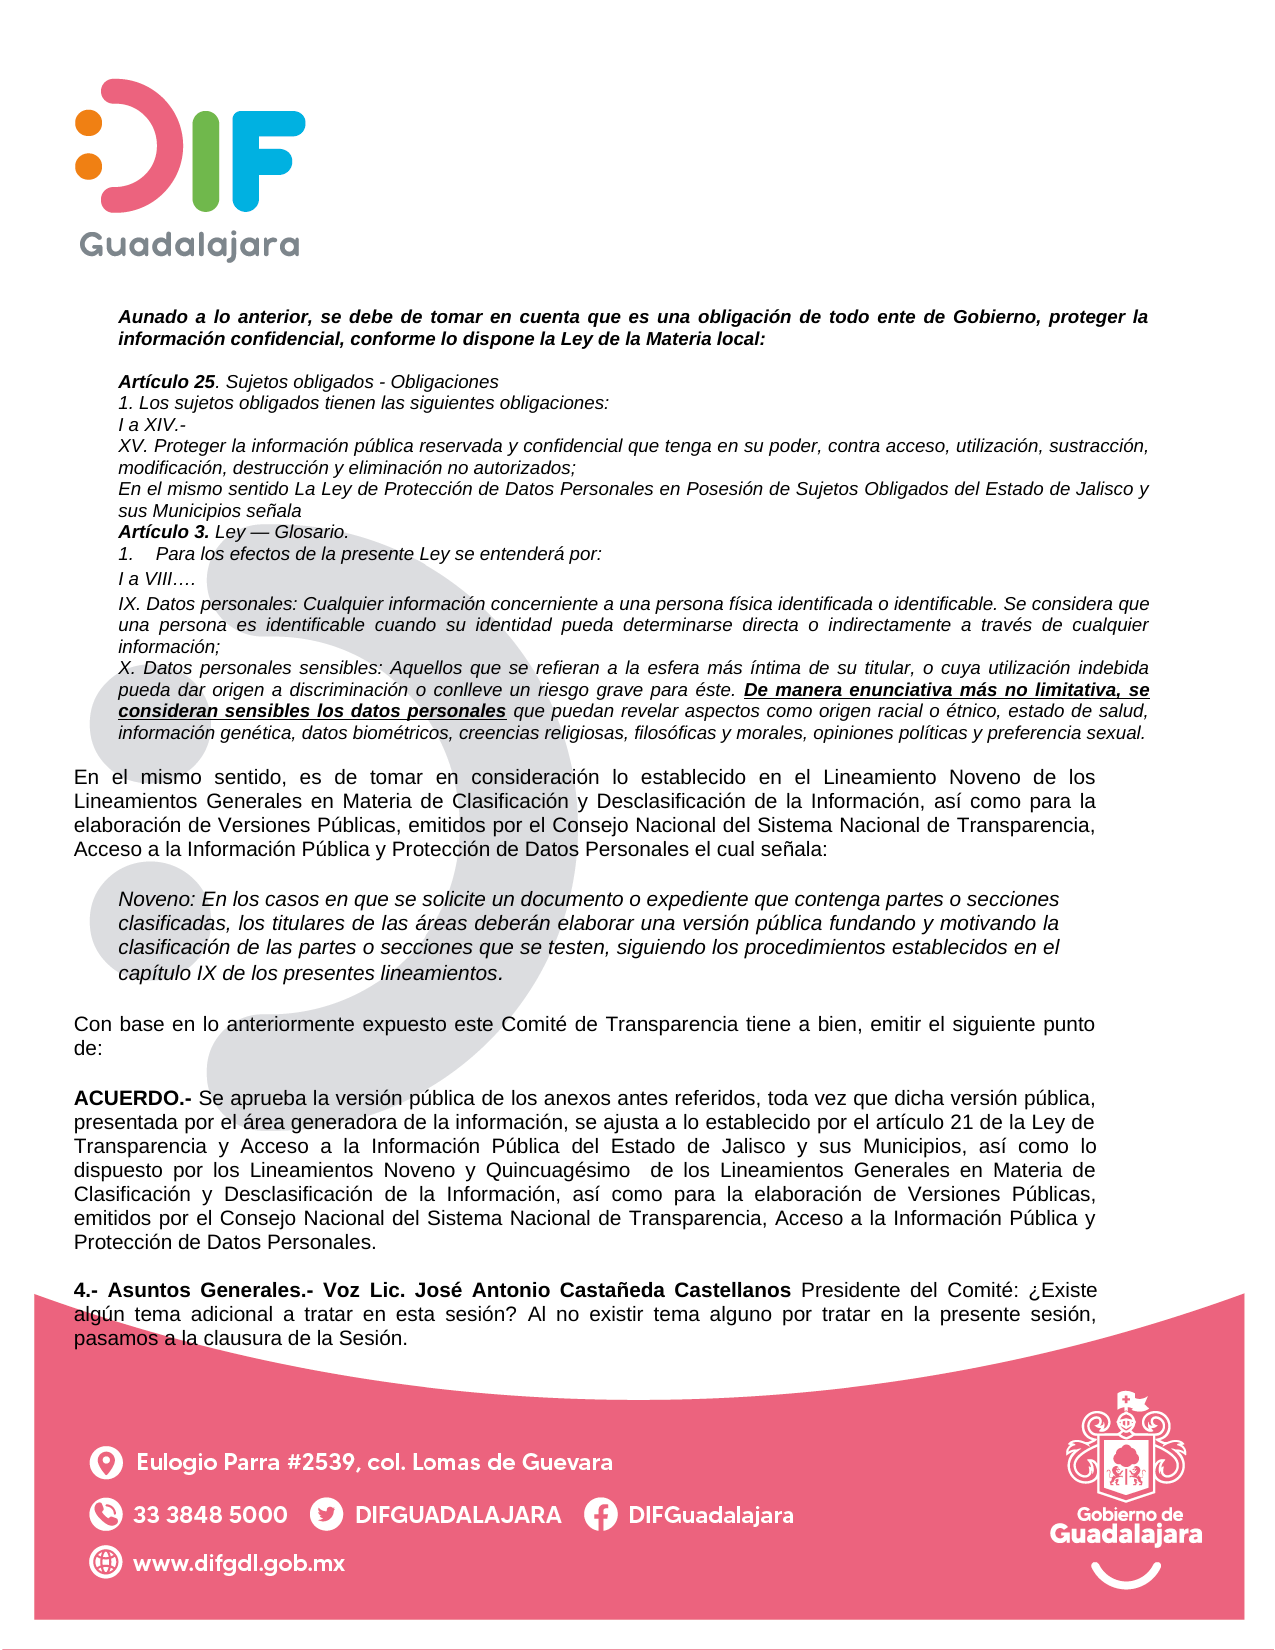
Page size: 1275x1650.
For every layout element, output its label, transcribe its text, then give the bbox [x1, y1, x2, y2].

list Para los efectos de la presente Ley se entenderá por: [118, 543, 1152, 564]
text Aunado a lo anterior, se debe de tomar en cuenta que es una obligación de todo ente de Gobierno, proteger la información confidencial, conforme lo dispone la Ley de la Materia local: [118, 306, 1152, 349]
text 4.- Asuntos Generales.- Voz Lic. José Antonio Castañeda Castellanos Presidente del Comité: ¿Existe algún tema adicional a tratar en esta sesión? Al no existir tema alguno por tratar en la presente sesión, pasamos a la clausura de la Sesión. [74, 1278, 1098, 1349]
text 1. Los sujetos obligados tienen las siguientes obligaciones: [118, 392, 1152, 413]
picture [2, 4, 1274, 1650]
list I a VIII…. [118, 568, 1152, 589]
text ACUERDO.- Se aprueba la versión pública de los anexos antes referidos, toda vez que dicha versión pública, presentada por el área generadora de la información, se ajusta a lo establecido por el artículo 21 de la Ley de Transparencia y Acceso a la Información Pública del Estado de Jalisco y sus Municipios, así como lo dispuesto por los Lineamientos Noveno y Quincuagésimo de los Lineamientos Generales en Materia de Clasificación y Desclasificación de la Información, así como para la elaboración de Versiones Públicas, emitidos por el Consejo Nacional del Sistema Nacional de Transparencia, Acceso a la Información Pública y Protección de Datos Personales. [74, 1086, 1098, 1254]
text Con base en lo anteriormente expuesto este Comité de Transparencia tiene a bien, emitir el siguiente punto de: [74, 1012, 1098, 1060]
text IX. Datos personales: Cualquier información concerniente a una persona física identificada o identificable. Se considera que una persona es identificable cuando su identidad pueda determinarse directa o indirectamente a través de cualquier información; [118, 592, 1152, 657]
text I a XIV.- [118, 413, 1152, 435]
text XV. Proteger la información pública reservada y confidencial que tenga en su poder, contra acceso, utilización, sustracción, modificación, destrucción y eliminación no autorizados; [118, 435, 1152, 478]
text Artículo 25. Sujetos obligados - Obligaciones [118, 370, 1152, 392]
text Artículo 3. Ley — Glosario. [118, 521, 1152, 543]
text X. Datos personales sensibles: Aquellos que se refieran a la esfera más íntima de su titular, o cuya utilización indebida pueda dar origen a discriminación o conlleve un riesgo grave para éste. De manera enunciativa más no limitativa, se consideran sensibles los datos personales que puedan revelar aspectos como origen racial o étnico, estado de salud, información genética, datos biométricos, creencias religiosas, filosóficas y morales, opiniones políticas y preferencia sexual. [118, 657, 1152, 743]
text En el mismo sentido La Ley de Protección de Datos Personales en Posesión de Sujetos Obligados del Estado de Jalisco y sus Municipios señala [118, 478, 1152, 521]
text Noveno: En los casos en que se solicite un documento o expediente que contenga partes o secciones clasificadas, los titulares de las áreas deberán elaborar una versión pública fundando y motivando la clasificación de las partes o secciones que se testen, siguiendo los procedimientos establecidos en el capítulo IX de los presentes lineamientos. [118, 887, 1063, 985]
text En el mismo sentido, es de tomar en consideración lo establecido en el Lineamiento Noveno de los Lineamientos Generales en Materia de Clasificación y Desclasificación de la Información, así como para la elaboración de Versiones Públicas, emitidos por el Consejo Nacional del Sistema Nacional de Transparencia, Acceso a la Información Pública y Protección de Datos Personales el cual señala: [74, 765, 1098, 861]
